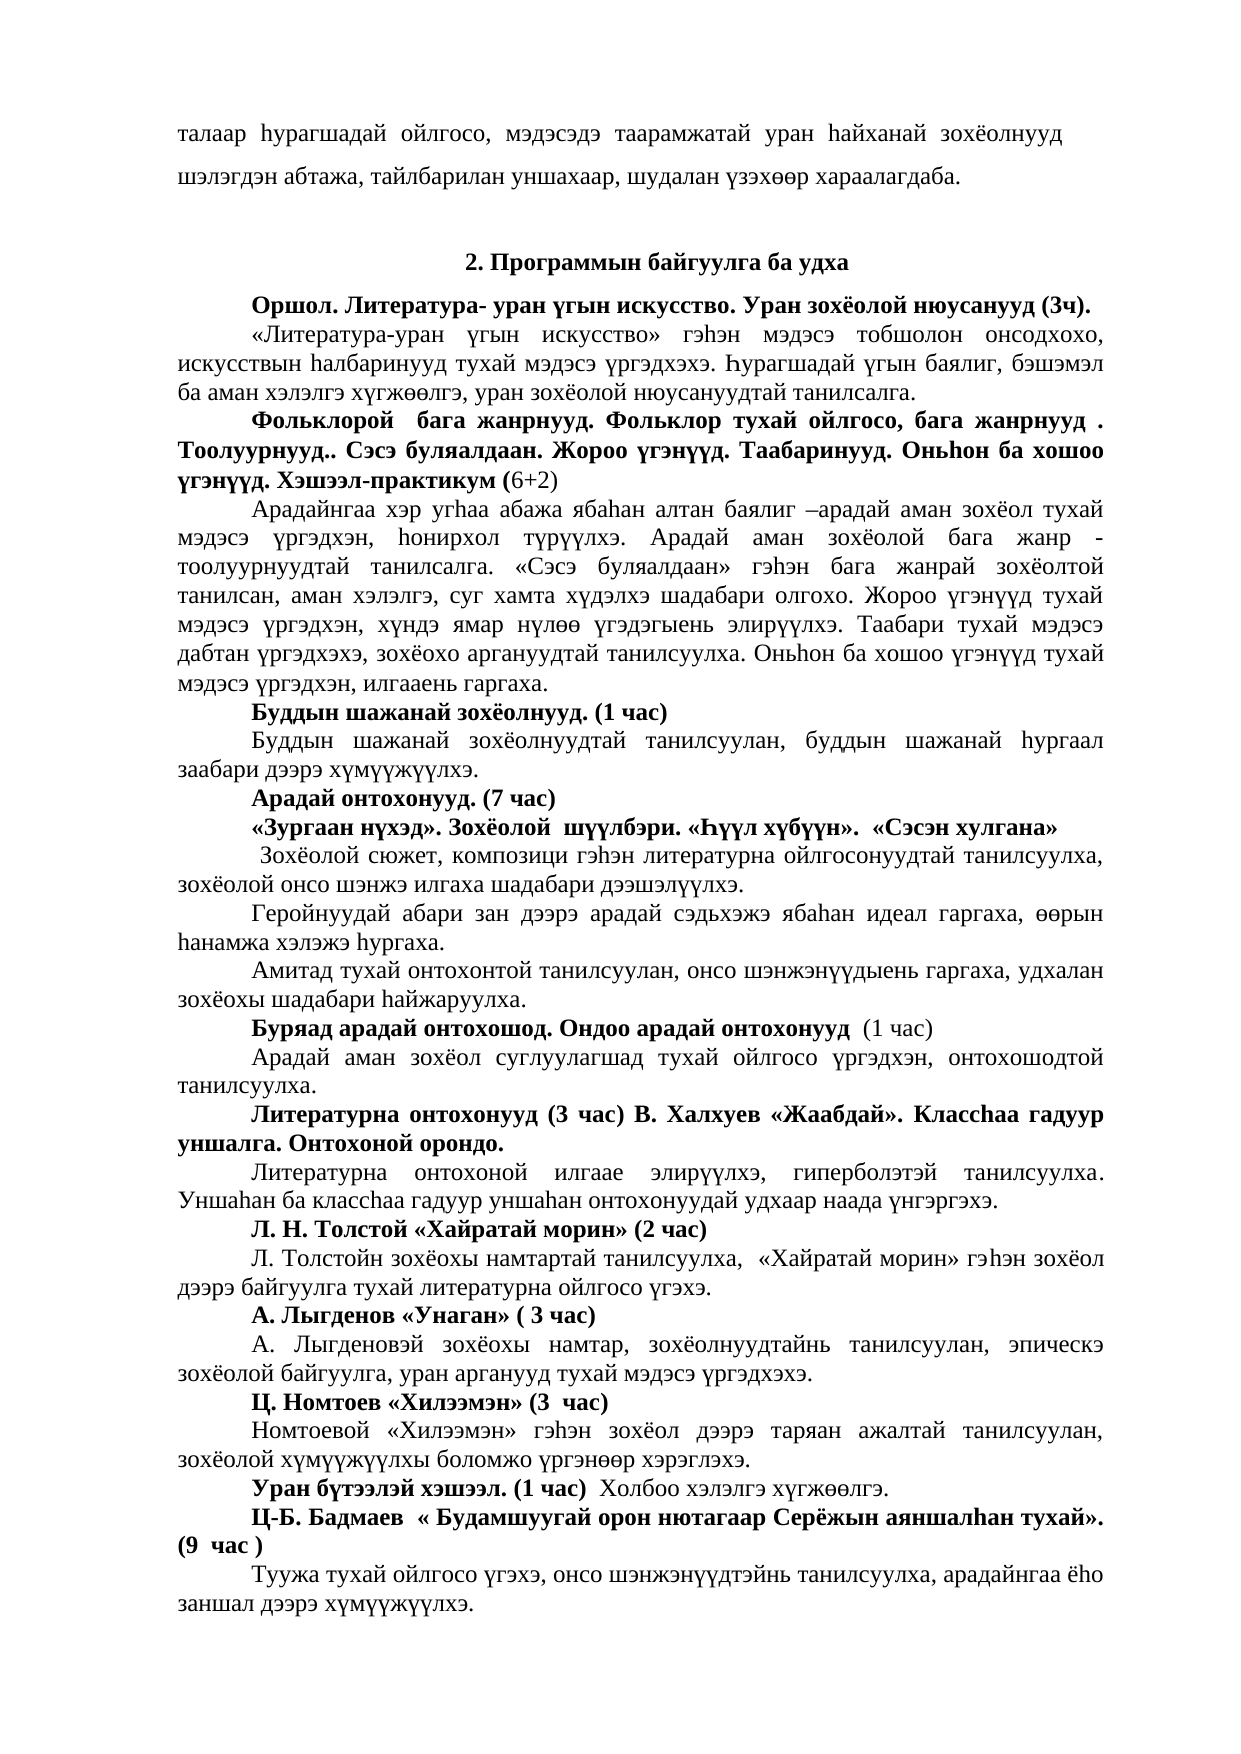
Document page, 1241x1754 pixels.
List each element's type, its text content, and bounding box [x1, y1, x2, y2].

text Фольклорой бага жанрнууд. Фольклор тухай ойлгосо, бага жанрнууд . Тоолуурнууд.. Сэсэ буляалдаан. Жороо үгэнүүд. Таабаринууд. Оньhон ба хошоо үгэнүүд. Хэшээл-практикум (6+2) [177, 406, 1104, 494]
text Геройнуудай абари зан дээрэ арадай сэдьхэжэ ябаhан идеал гаргаха, өөрын hанамжа хэлэжэ hургаха. [177, 898, 1104, 955]
text Арадай онтохонууд. (7 час) [177, 783, 1104, 812]
text Ц. Номтоев «Хилээмэн» (3 час) [177, 1387, 1104, 1415]
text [177, 118, 1063, 190]
text Буряад арадай онтохошод. Ондоо арадай онтохонууд (1 час) [177, 1013, 1104, 1042]
text Туужа тухай ойлгосо үгэхэ, онсо шэнжэнүүдтэйнь танилсуулха, арадайнгаа ёhо заншал дээрэ хүмүүжүүлхэ. [177, 1559, 1104, 1617]
text Арадай аман зохёол суглуулагшад тухай ойлгосо үргэдхэн, онтохошодтой танилсуулха. [177, 1042, 1104, 1099]
text Уран бүтээлэй хэшээл. (1 час) Холбоо хэлэлгэ хүгжөөлгэ. [177, 1473, 1104, 1502]
text Оршол. Литература- уран үгын искусство. Уран зохёолой нюусанууд (3ч). [177, 291, 1104, 319]
text Амитад тухай онтохонтой танилсуулан, онсо шэнжэнүүдыень гаргаха, удхалан зохёохы шадабари hайжаруулха. [177, 955, 1104, 1013]
text Ц-Б. Бадмаев « Будамшуугай орон нютагаар Серёжын аяншалhан тухай». (9 час ) [177, 1502, 1104, 1559]
text Номтоевой «Хилээмэн» гэhэн зохёол дээрэ таряан ажалтай танилсуулан, зохёолой хүмүүжүүлхы боломжо үргэнөөр хэрэглэхэ. [177, 1415, 1104, 1473]
text 2. Программын байгуулга ба удха [177, 247, 1063, 276]
text «Литература-уран үгын искусство» гэhэн мэдэсэ тобшолон онсодхохо, искусствын hалбаринууд тухай мэдэсэ үргэдхэхэ. Һурагшадай үгын баялиг, бэшэмэл ба аман хэлэлгэ хүгжөөлгэ, уран зохёолой нюусануудтай танилсалга. [177, 319, 1104, 406]
text Литературна онтохоной илгаае элирүүлхэ, гиперболэтэй танилсуулха. Уншаhан ба классhаа гадуур уншаhан онтохонуудай удхаар наада үнгэргэхэ. [177, 1157, 1104, 1214]
text А. Лыгденовэй зохёохы намтар, зохёолнуудтайнь танилсуулан, эпическэ зохёолой байгуулга, уран арганууд тухай мэдэсэ үргэдхэхэ. [177, 1329, 1104, 1387]
text Литературна онтохонууд (3 час) В. Халхуев «Жаабдай». Классhаа гадуур уншалга. Онтохоной орондо. [177, 1099, 1104, 1157]
text Буддын шажанай зохёолнуудтай танилсуулан, буддын шажанай hургаал заабари дээрэ хүмүүжүүлхэ. [177, 725, 1104, 783]
text «Зургаан нүхэд». Зохёолой шүүлбэри. «Һүүл хүбүүн». «Сэсэн хулгана» [177, 812, 1104, 840]
text Арадайнгаа хэр угhаа абажа ябаhан алтан баялиг –арадай аман зохёол тухай мэдэсэ үргэдхэн, hонирхол түрүүлхэ. Арадай аман зохёолой бага жанр - тоолуурнуудтай танилсалга. «Сэсэ буляалдаан» гэhэн бага жанрай зохёолтой танилсан, аман хэлэлгэ, суг хамта хүдэлхэ шадабари олгохо. Жороо үгэнүүд тухай мэдэсэ үргэдхэн, хүндэ ямар нүлөө үгэдэгыень элирүүлхэ. Таабари тухай мэдэсэ дабтан үргэдхэхэ, зохёохо аргануудтай танилсуулха. Оньhон ба хошоо үгэнүүд тухай мэдэсэ үргэдхэн, илгааень гаргаха. [177, 494, 1104, 697]
text Зохёолой сюжет, композици гэhэн литературна ойлгосонуудтай танилсуулха, зохёолой онсо шэнжэ илгаха шадабари дээшэлүүлхэ. [177, 840, 1104, 898]
text Буддын шажанай зохёолнууд. (1 час) [177, 697, 1104, 725]
text Л. Н. Толстой «Хайратай морин» (2 час) [177, 1214, 1104, 1243]
text Л. Толстойн зохёохы намтартай танилсуулха, «Хайратай морин» гэhэн зохёол дээрэ байгуулга тухай литературна ойлгосо үгэхэ. [177, 1243, 1104, 1300]
text А. Лыгденов «Унаган» ( 3 час) [177, 1300, 1104, 1329]
